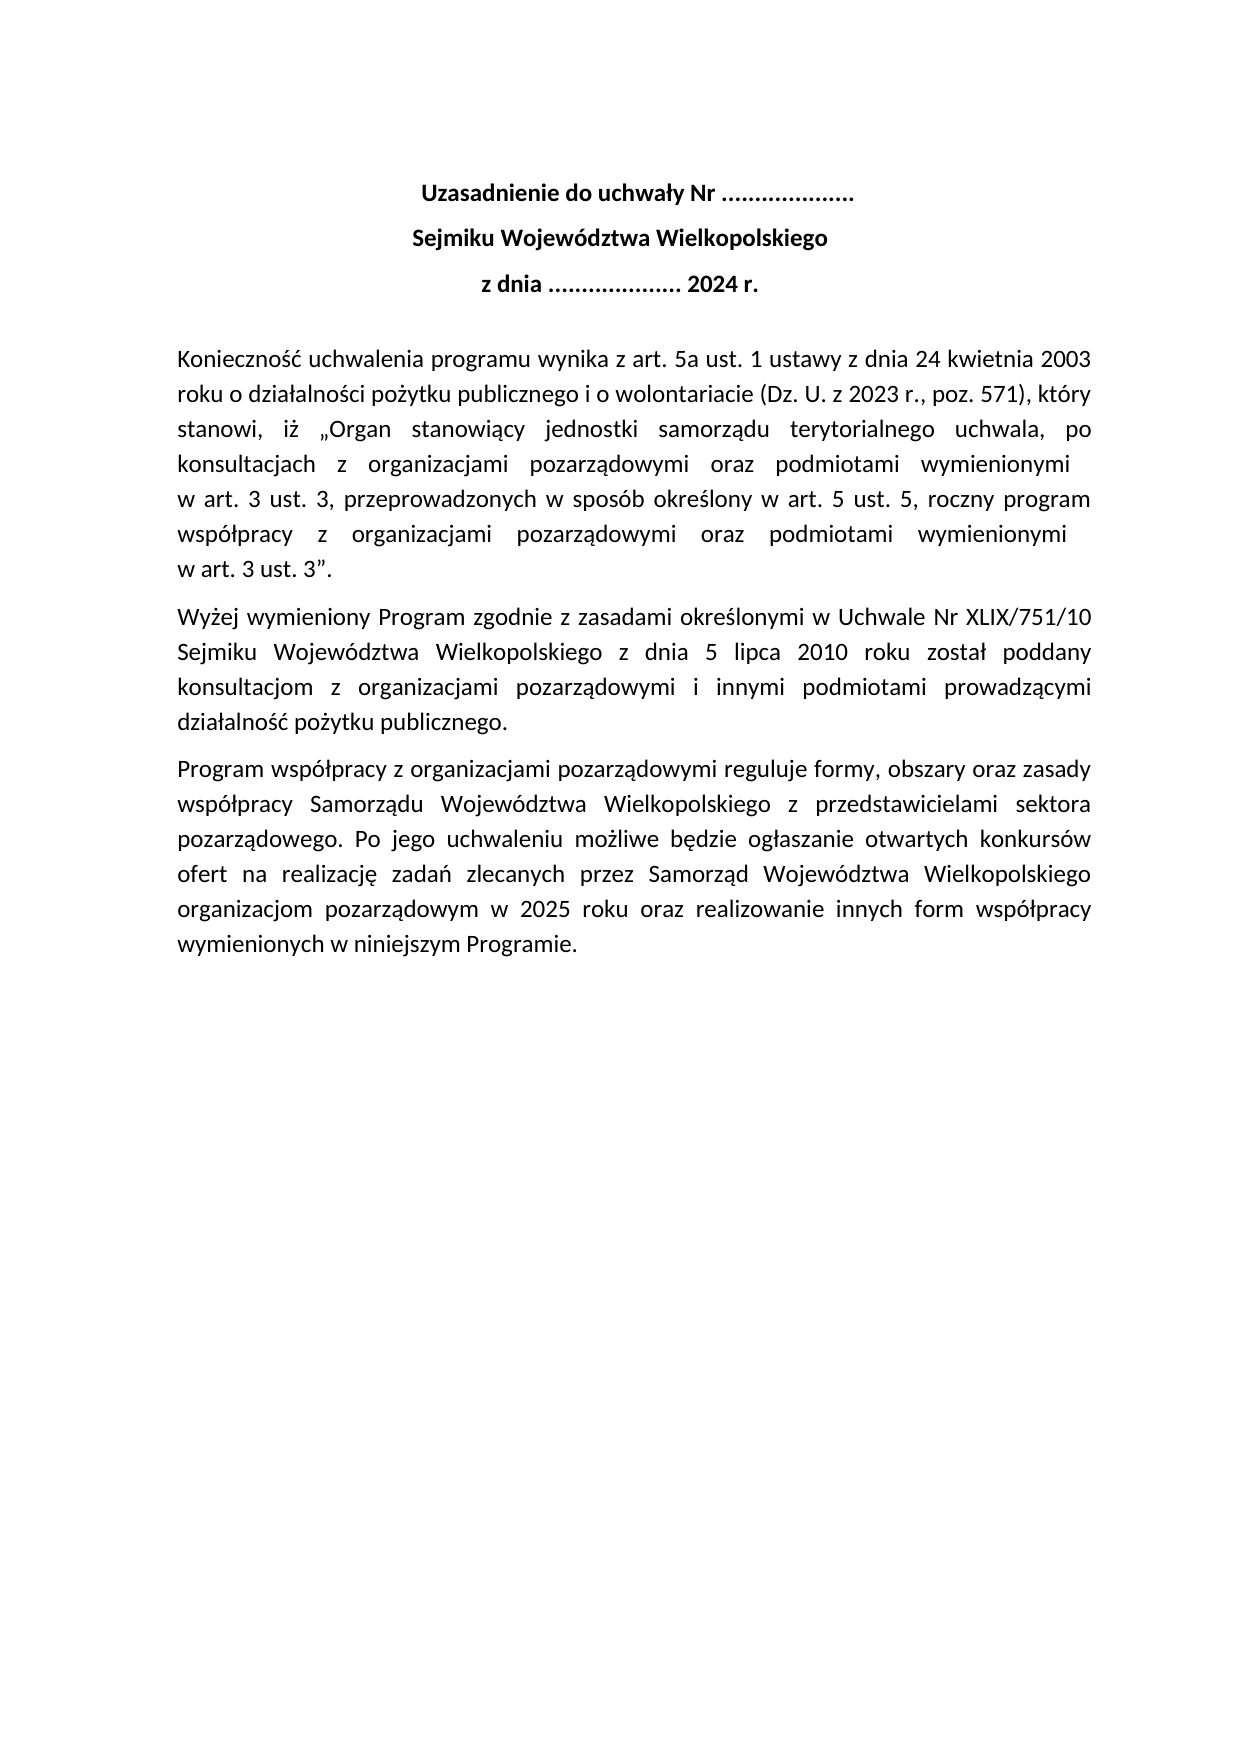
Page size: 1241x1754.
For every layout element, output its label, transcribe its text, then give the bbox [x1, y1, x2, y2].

text Konieczność uchwalenia programu wynika z art. 5a ust. 1 ustawy z dnia 24 kwietnia 2003 roku o działalności pożytku publicznego i o wolontariacie (Dz. U. z 2023 r., poz. 571), który stanowi, iż „Organ stanowiący jednostki samorządu terytorialnego uchwala, po konsultacjach z organizacjami pozarządowymi oraz podmiotami wymienionymi w art. 3 ust. 3, przeprowadzonych w sposób określony w art. 5 ust. 5, roczny program współpracy z organizacjami pozarządowymi oraz podmiotami wymienionymi w art. 3 ust. 3”. [177, 343, 1093, 584]
text Uzasadnienie do uchwały Nr .................... Sejmiku Województwa Wielkopolskiego z dnia .................... 2024 r. [148, 177, 1093, 299]
text Wyżej wymieniony Program zgodnie z zasadami określonymi w Uchwale Nr XLIX/751/10 Sejmiku Województwa Wielkopolskiego z dnia 5 lipca 2010 roku został poddany konsultacjom z organizacjami pozarządowymi i innymi podmiotami prowadzącymi działalność pożytku publicznego. [177, 601, 1093, 736]
text Program współpracy z organizacjami pozarządowymi reguluje formy, obszary oraz zasady współpracy Samorządu Województwa Wielkopolskiego z przedstawicielami sektora pozarządowego. Po jego uchwaleniu możliwe będzie ogłaszanie otwartych konkursów ofert na realizację zadań zlecanych przez Samorząd Województwa Wielkopolskiego organizacjom pozarządowym w 2025 roku oraz realizowanie innych form współpracy wymienionych w niniejszym Programie. [177, 753, 1093, 959]
